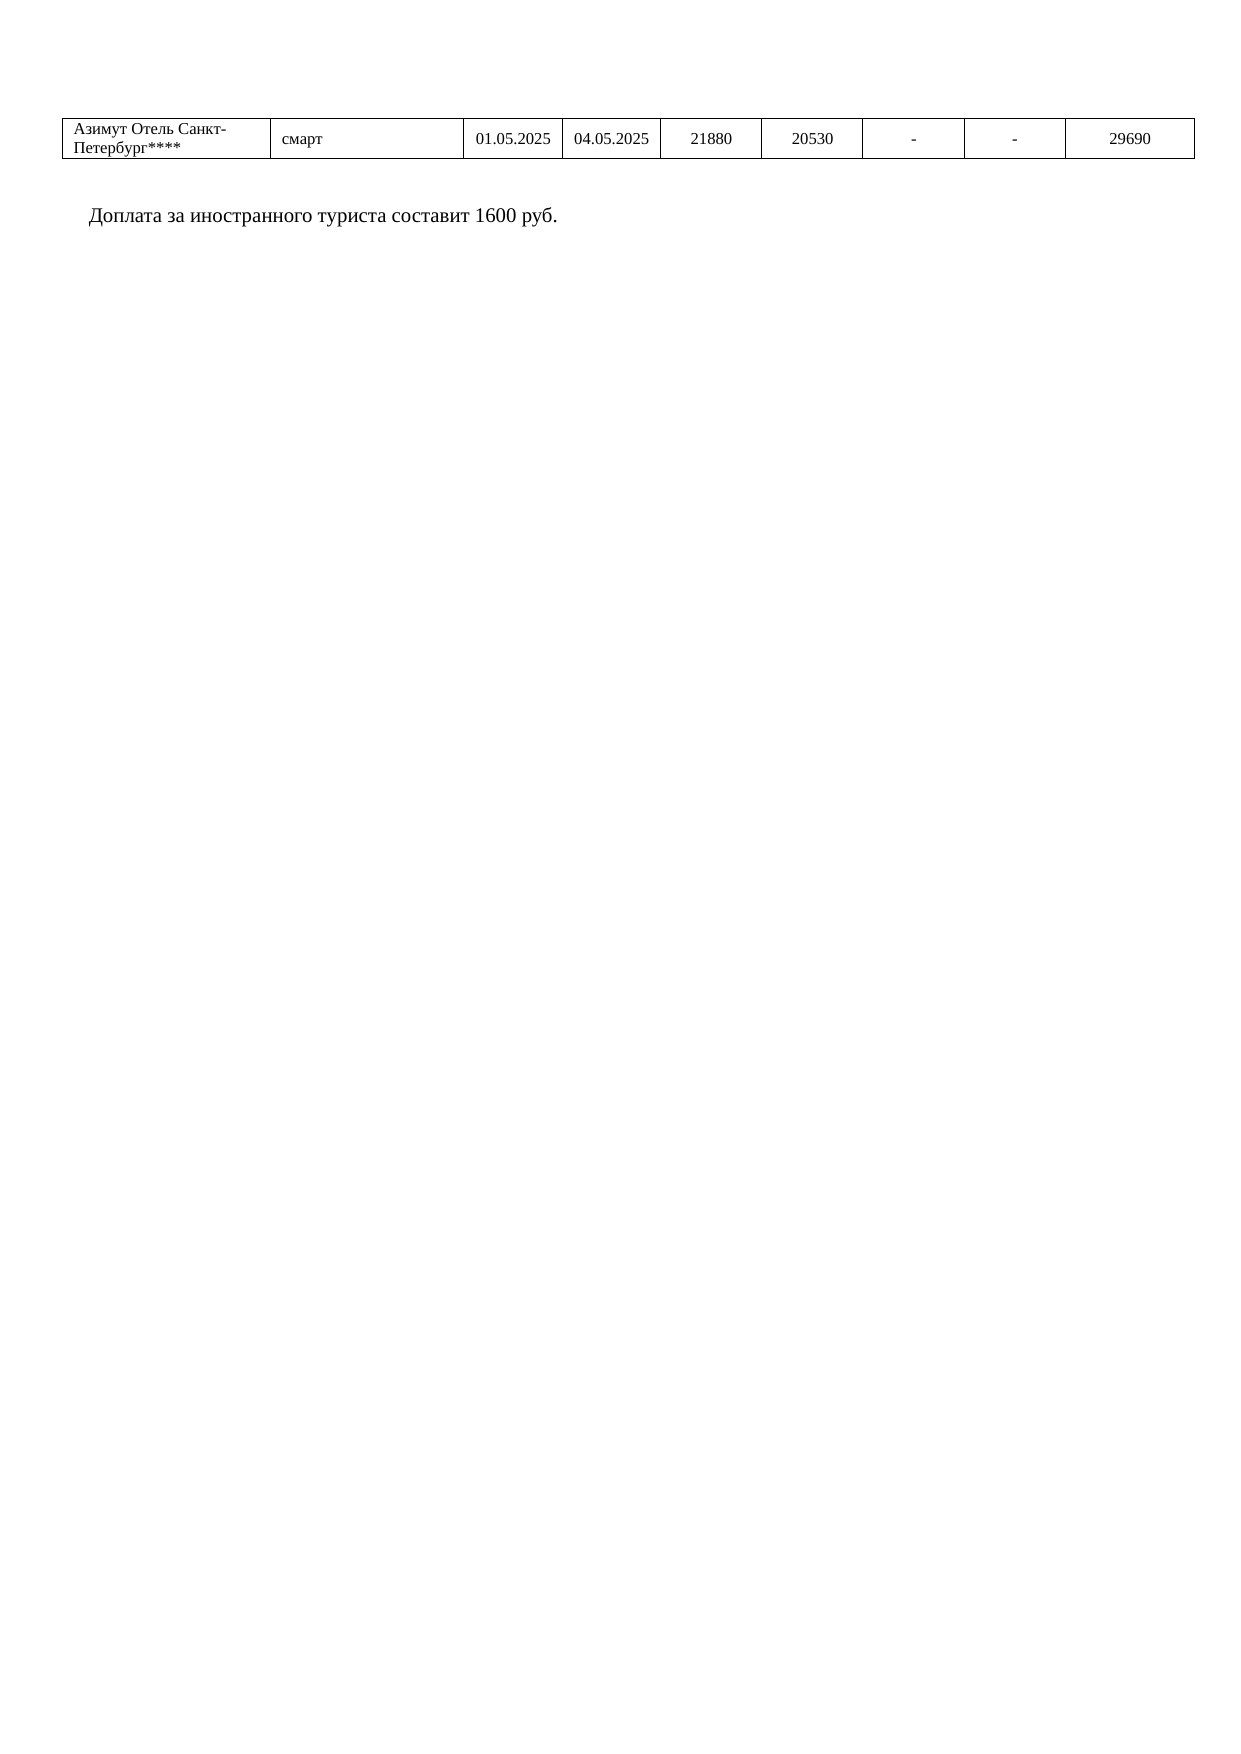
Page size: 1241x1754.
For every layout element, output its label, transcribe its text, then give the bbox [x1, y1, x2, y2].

table_cell - [863, 119, 964, 157]
table_cell смарт [271, 119, 463, 157]
table_cell 29690 [1066, 119, 1194, 157]
table_cell 20530 [762, 119, 862, 157]
table_cell Азимут Отель Санкт-Петербург**** [63, 119, 270, 157]
table_cell 04.05.2025 [563, 119, 660, 157]
table_cell - [965, 119, 1065, 157]
text Доплата за иностранного туриста составит 1600 руб. [88, 203, 1152, 227]
table_cell 01.05.2025 [464, 119, 562, 157]
table_cell 21880 [661, 119, 761, 157]
